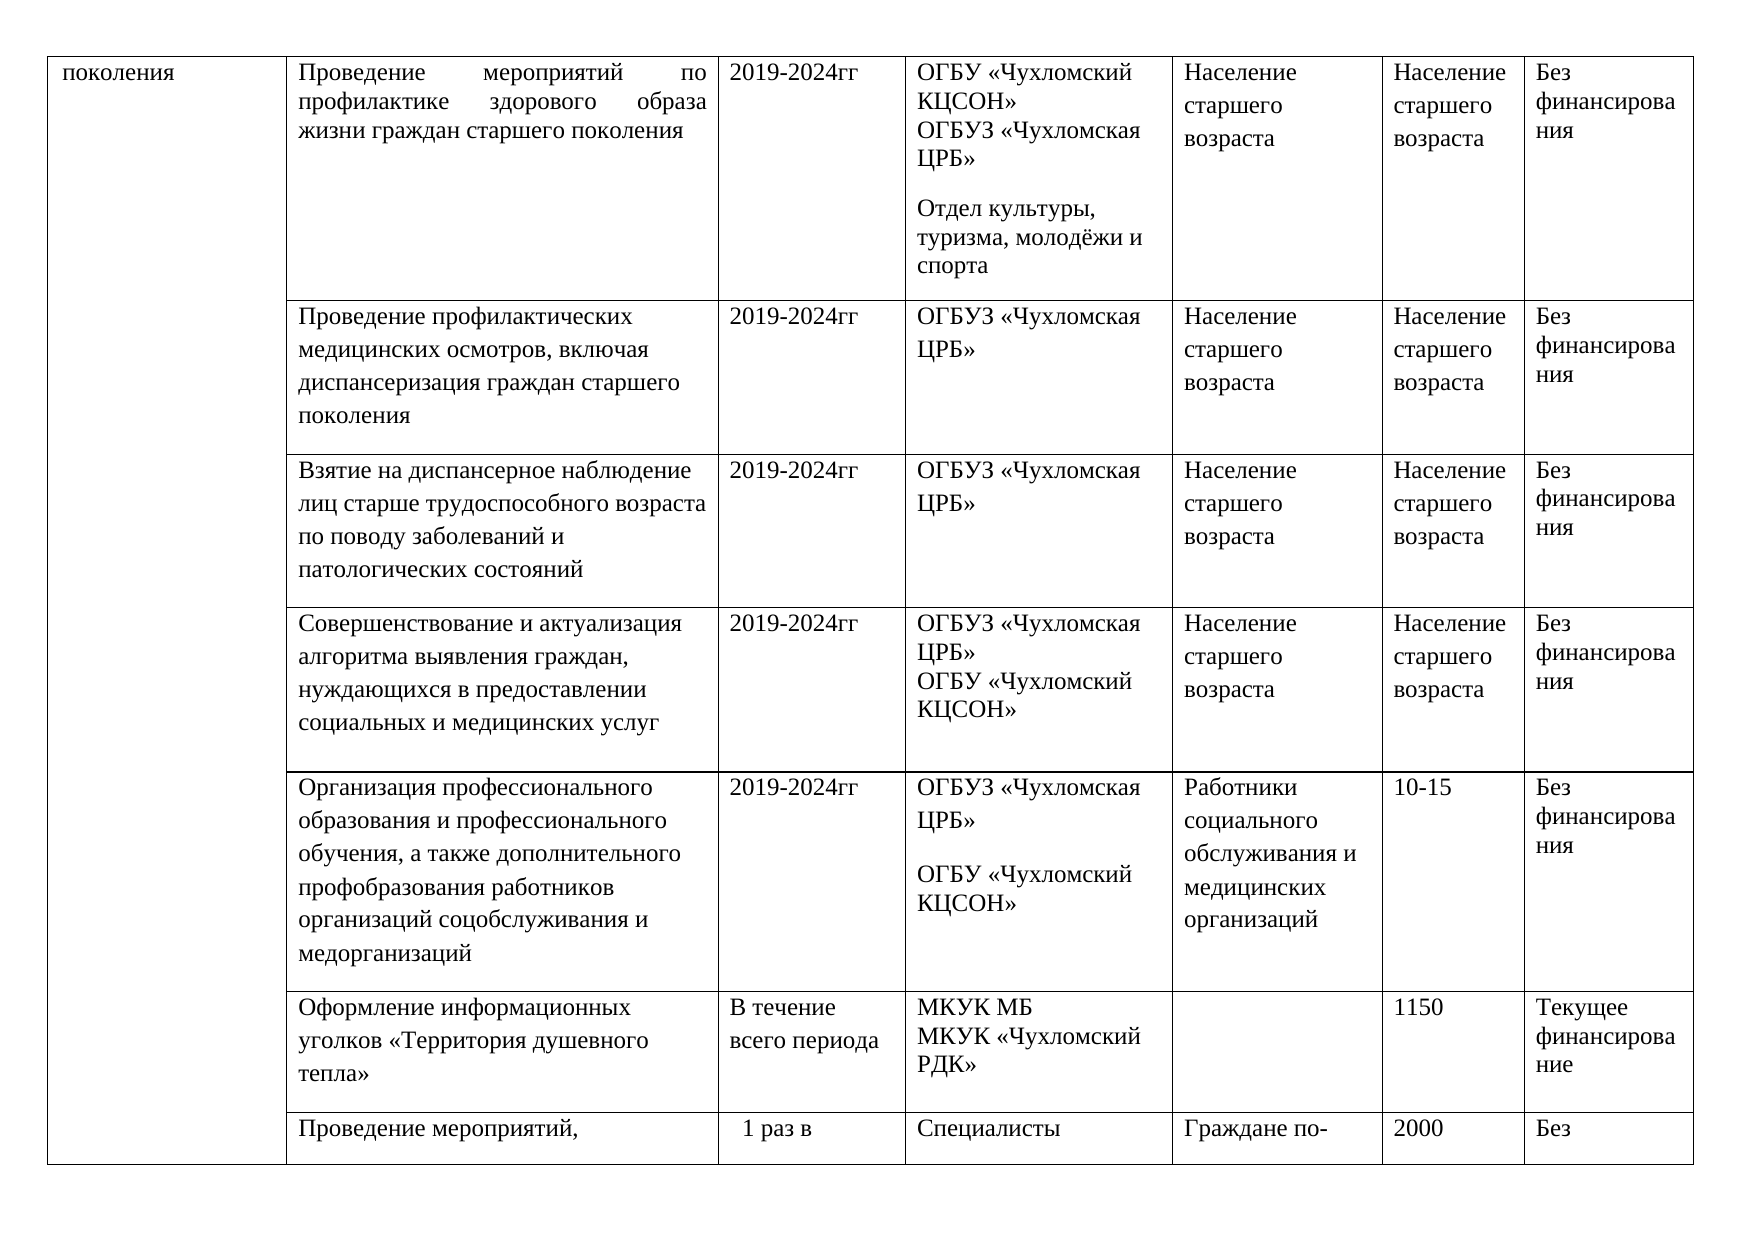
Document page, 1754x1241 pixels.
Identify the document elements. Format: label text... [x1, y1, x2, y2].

table_cell МКУК МБ МКУК «Чухломский РДК» [906, 992, 1172, 1112]
table_cell [1173, 992, 1382, 1112]
table_cell Без финансирования [1525, 301, 1693, 454]
table_cell Организация профессионального образования и профессионального обучения, а также дополнительного профобразования работников организаций соцобслуживания и медорганизаций [287, 773, 718, 991]
table_cell 10-15 [1383, 773, 1524, 991]
table_cell Без финансирования [1525, 608, 1693, 771]
table_cell Без финансирования [1525, 1113, 1693, 1164]
table_cell ОГБУЗ «Чухломская ЦРБ» [906, 301, 1172, 454]
table_cell 2019-2024гг [719, 773, 905, 991]
table_cell Без финансирования [1525, 455, 1693, 607]
table_cell Население старшего возраста [1173, 301, 1382, 454]
table_cell Население старшего возраста [1383, 608, 1524, 771]
table_cell Без финансирования [1525, 57, 1693, 300]
table_cell Население старшего возраста [1383, 301, 1524, 454]
table_cell ОГБУ «Чухломский КЦСОН» ОГБУЗ «Чухломская ЦРБ» Отдел культуры, туризма, молодёжи и спорта [906, 57, 1172, 300]
table_cell Взятие на диспансерное наблюдение лиц старше трудоспособного возраста по поводу заболеваний и патологических состояний [287, 455, 718, 607]
table_cell ОГБУЗ «Чухломская ЦРБ» ОГБУ «Чухломский КЦСОН» [906, 773, 1172, 991]
table_cell 1 раз в квартал [719, 1113, 905, 1164]
table_cell Проведение профилактических медицинских осмотров, включая диспансеризация граждан старшего поколения [287, 301, 718, 454]
table_cell В течение всего периода [719, 992, 905, 1112]
table_cell Население старшего возраста [1383, 57, 1524, 300]
table_cell 2019-2024гг [719, 301, 905, 454]
table_cell 2019-2024гг [719, 57, 905, 300]
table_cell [906, 1113, 1172, 1164]
table_cell Население старшего возраста [1383, 455, 1524, 607]
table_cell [1173, 57, 1382, 300]
table_cell Оформление информационных уголков «Территория душевного тепла» [287, 992, 718, 1112]
table_cell Работники социального обслуживания и медицинских организаций [1173, 773, 1382, 991]
table_cell ОГБУЗ «Чухломская ЦРБ» [906, 455, 1172, 607]
table_cell 2000 [1383, 1113, 1524, 1164]
table_cell Население старшего возраста [1173, 455, 1382, 607]
table_cell Текущее финансирование [1525, 992, 1693, 1112]
table_cell 2019-2024гг [719, 455, 905, 607]
table_cell Население старшего возраста [1173, 608, 1382, 771]
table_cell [287, 1113, 718, 1164]
table_cell ОГБУЗ «Чухломская ЦРБ» ОГБУ «Чухломский КЦСОН» [906, 608, 1172, 771]
table_cell 2019-2024гг [719, 608, 905, 771]
table_cell Без финансирования [1525, 773, 1693, 991]
table_cell 1150 [1383, 992, 1524, 1112]
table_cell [1173, 1113, 1382, 1164]
table_cell Совершенствование и актуализация алгоритма выявления граждан, нуждающихся в предоставлении социальных и медицинских услуг [287, 608, 718, 771]
table_cell Проведение мероприятий по профилактике здорового образа жизни граждан старшего поколения [287, 57, 718, 300]
